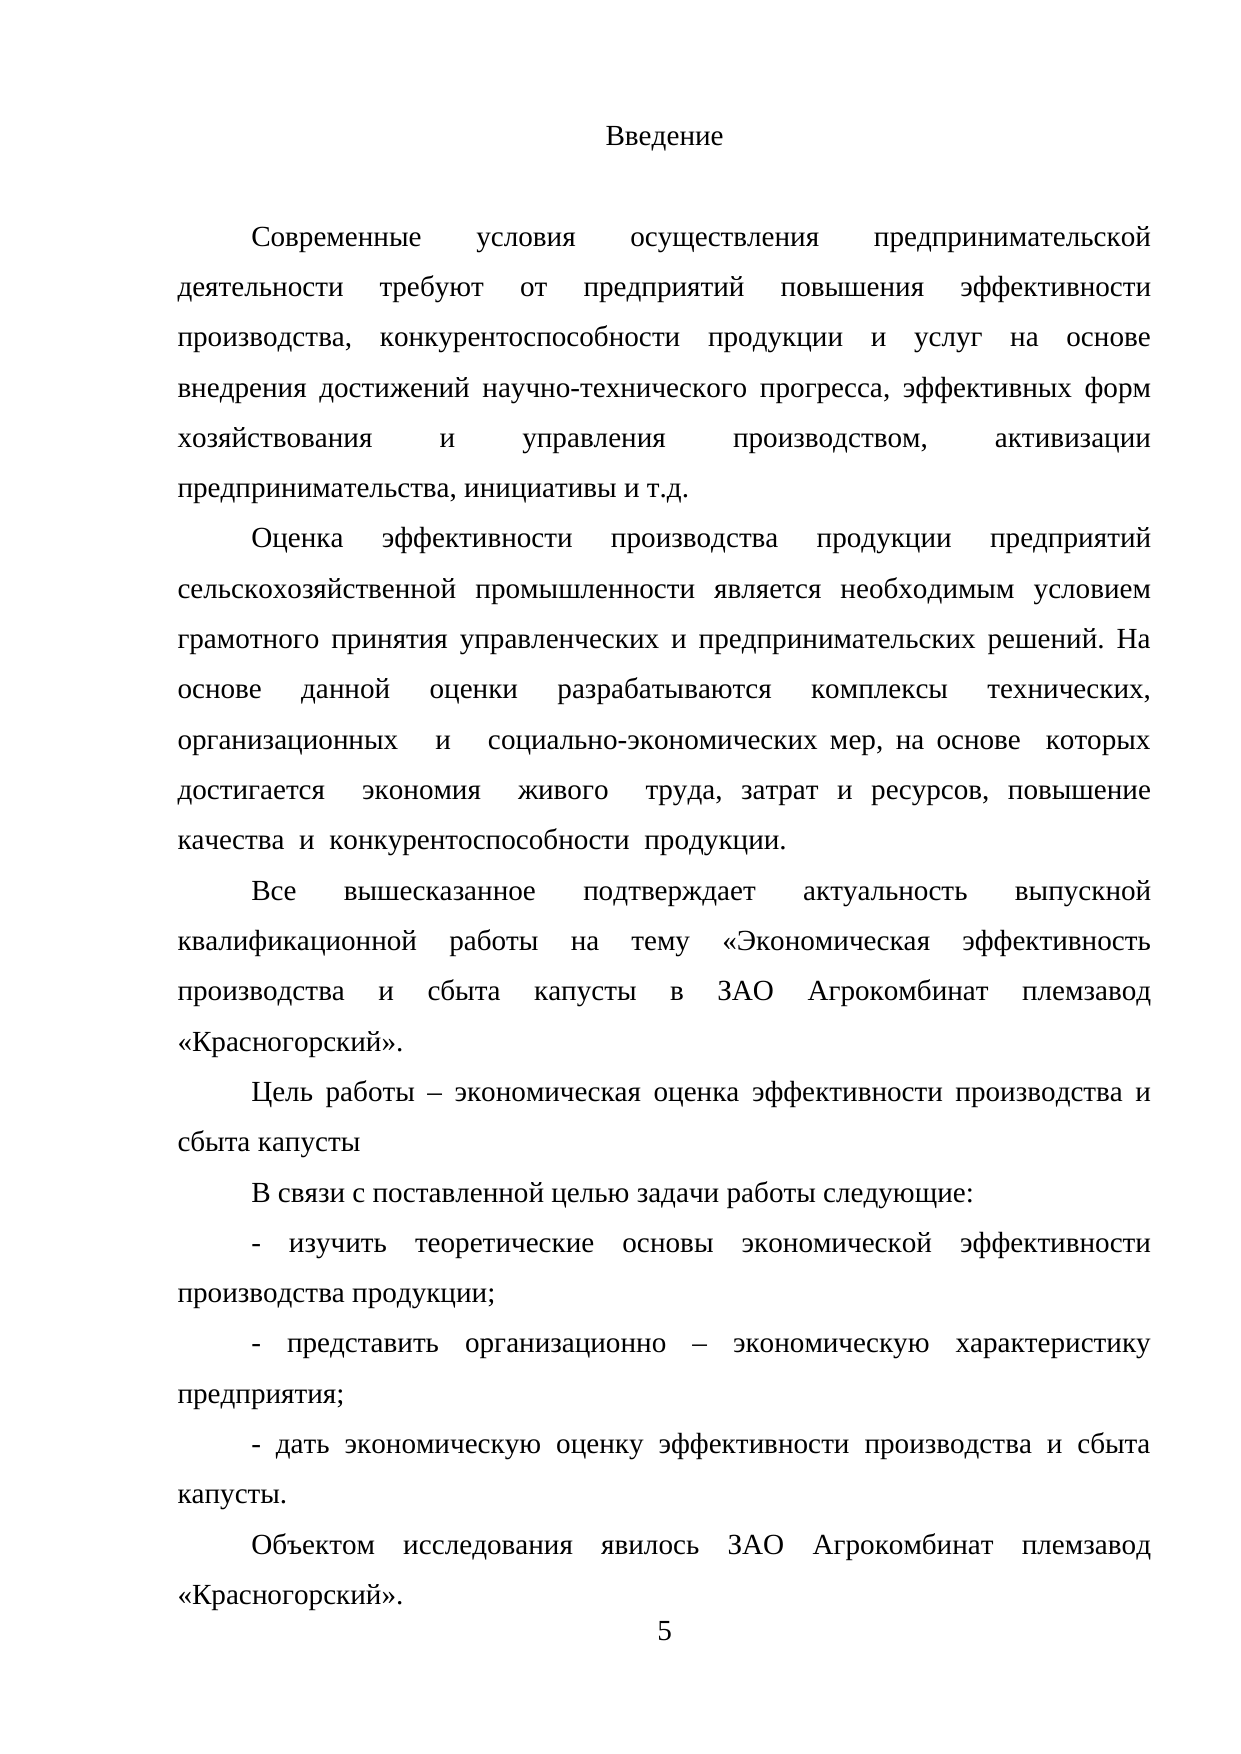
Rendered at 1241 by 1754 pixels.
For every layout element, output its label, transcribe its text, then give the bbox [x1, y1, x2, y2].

text Цель работы – экономическая оценка эффективности производства и сбыта капусты [177, 1074, 1152, 1158]
text - представить организационно – экономическую характеристику предприятия; [177, 1326, 1152, 1409]
text Все вышесказанное подтверждает актуальность выпускной квалификационной работы на тему «Экономическая эффективность производства и сбыта капусты в ЗАО Агрокомбинат племзавод «Красногорский». [177, 873, 1152, 1057]
text Оценка эффективности производства продукции предприятий сельскохозяйственной промышленности является необходимым условием грамотного принятия управленческих и предпринимательских решений. На основе данной оценки разрабатываются комплексы технических, организационных и социально-экономических мер, на основе которых достигается экономия живого труда, затрат и ресурсов, повышение качества и конкурентоспособности продукции. [177, 521, 1152, 856]
text Современные условия осуществления предпринимательской деятельности требуют от предприятий повышения эффективности производства, конкурентоспособности продукции и услуг на основе внедрения достижений научно-технического прогресса, эффективных форм хозяйствования и управления производством, активизации предпринимательства, инициативы и т.д. [177, 219, 1152, 504]
text Объектом исследования явилось ЗАО Агрокомбинат племзавод «Красногорский». [177, 1527, 1152, 1611]
text - дать экономическую оценку эффективности производства и сбыта капусты. [177, 1426, 1152, 1510]
text - изучить теоретические основы экономической эффективности производства продукции; [177, 1225, 1152, 1309]
text Введение [177, 118, 1152, 152]
text В связи с поставленной целью задачи работы следующие: [177, 1175, 1152, 1208]
